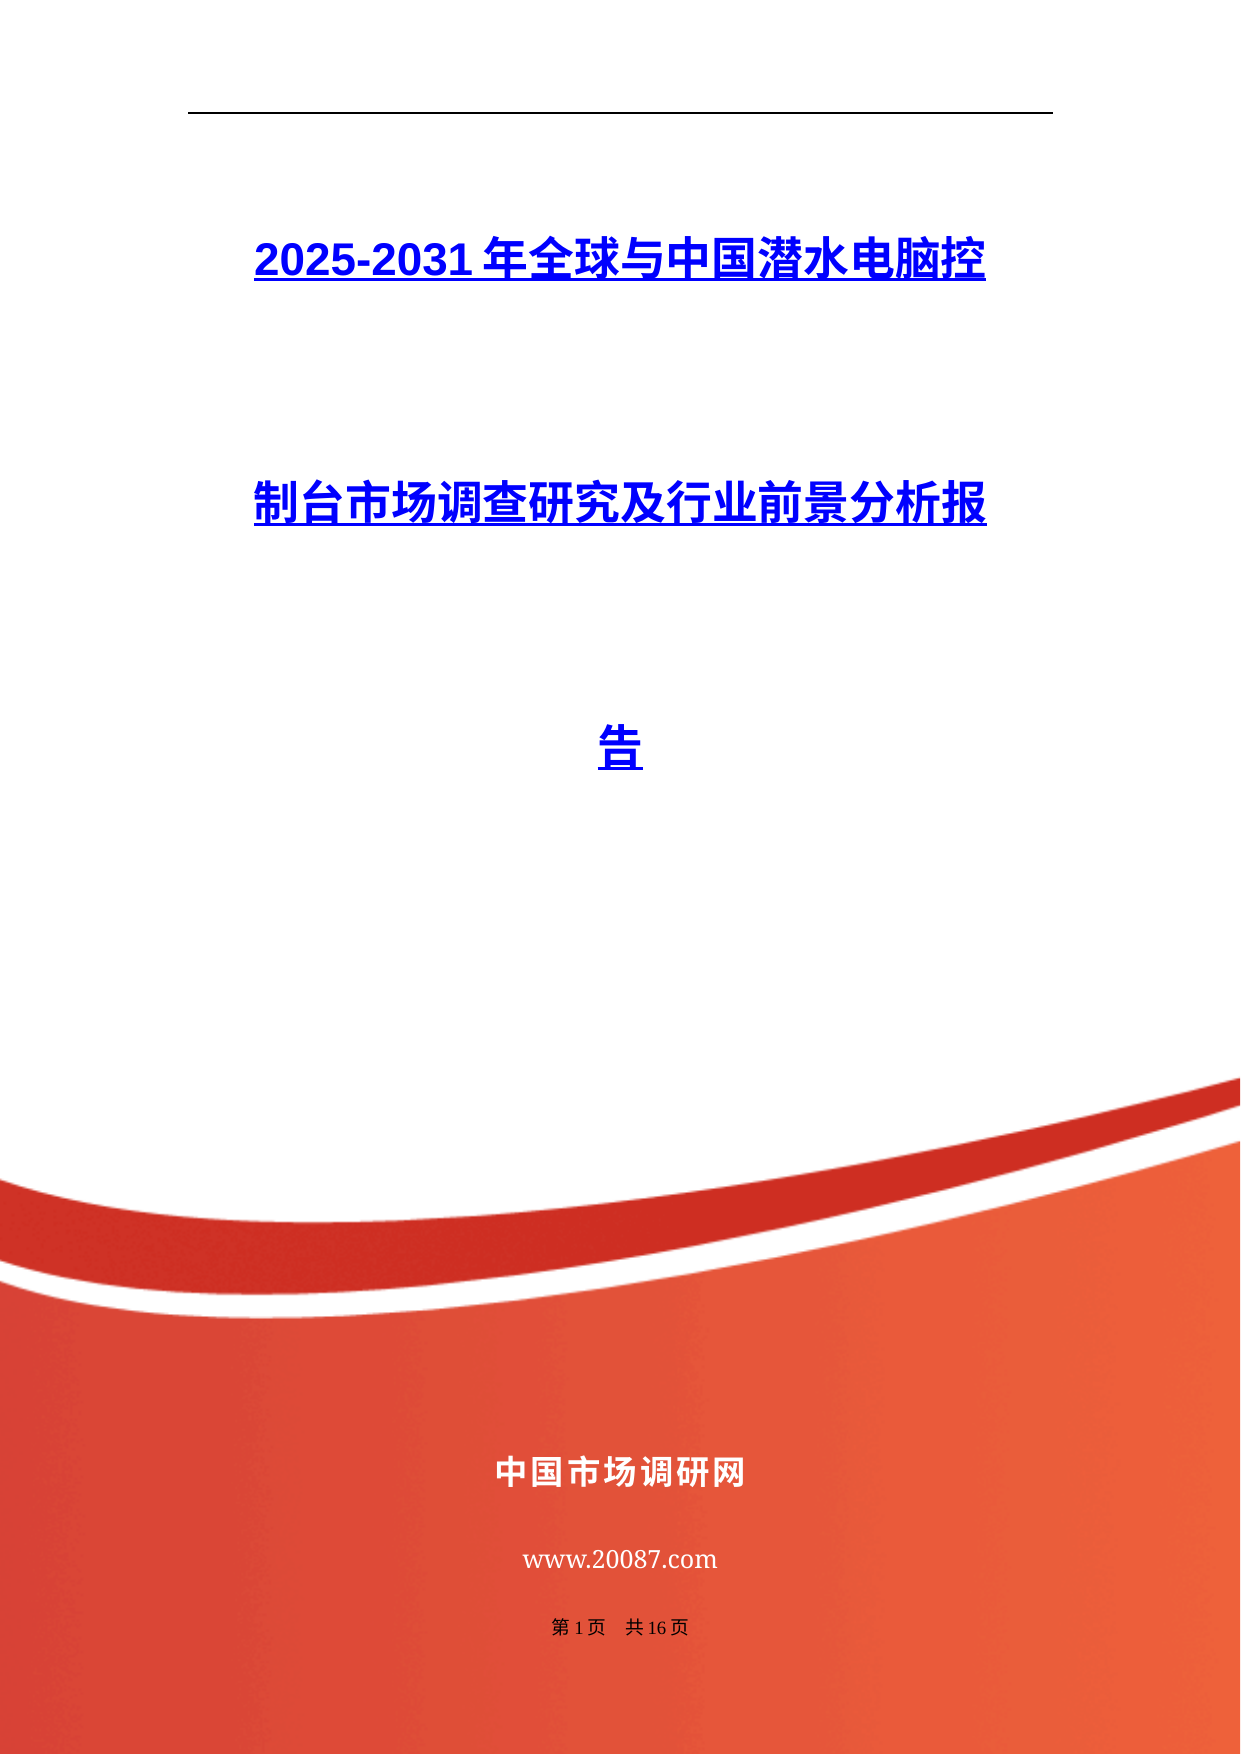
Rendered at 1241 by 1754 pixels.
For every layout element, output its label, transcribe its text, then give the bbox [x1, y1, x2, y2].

table_header 2025-2031年全球与中国潜水电脑控制台市场调查研究及行业前景分析报告 [188, 207, 1053, 871]
picture [0, 1006, 1241, 1754]
text www.20087.com [187, 1526, 1053, 1591]
subtitle 中国市场调研网 [187, 1437, 1053, 1502]
